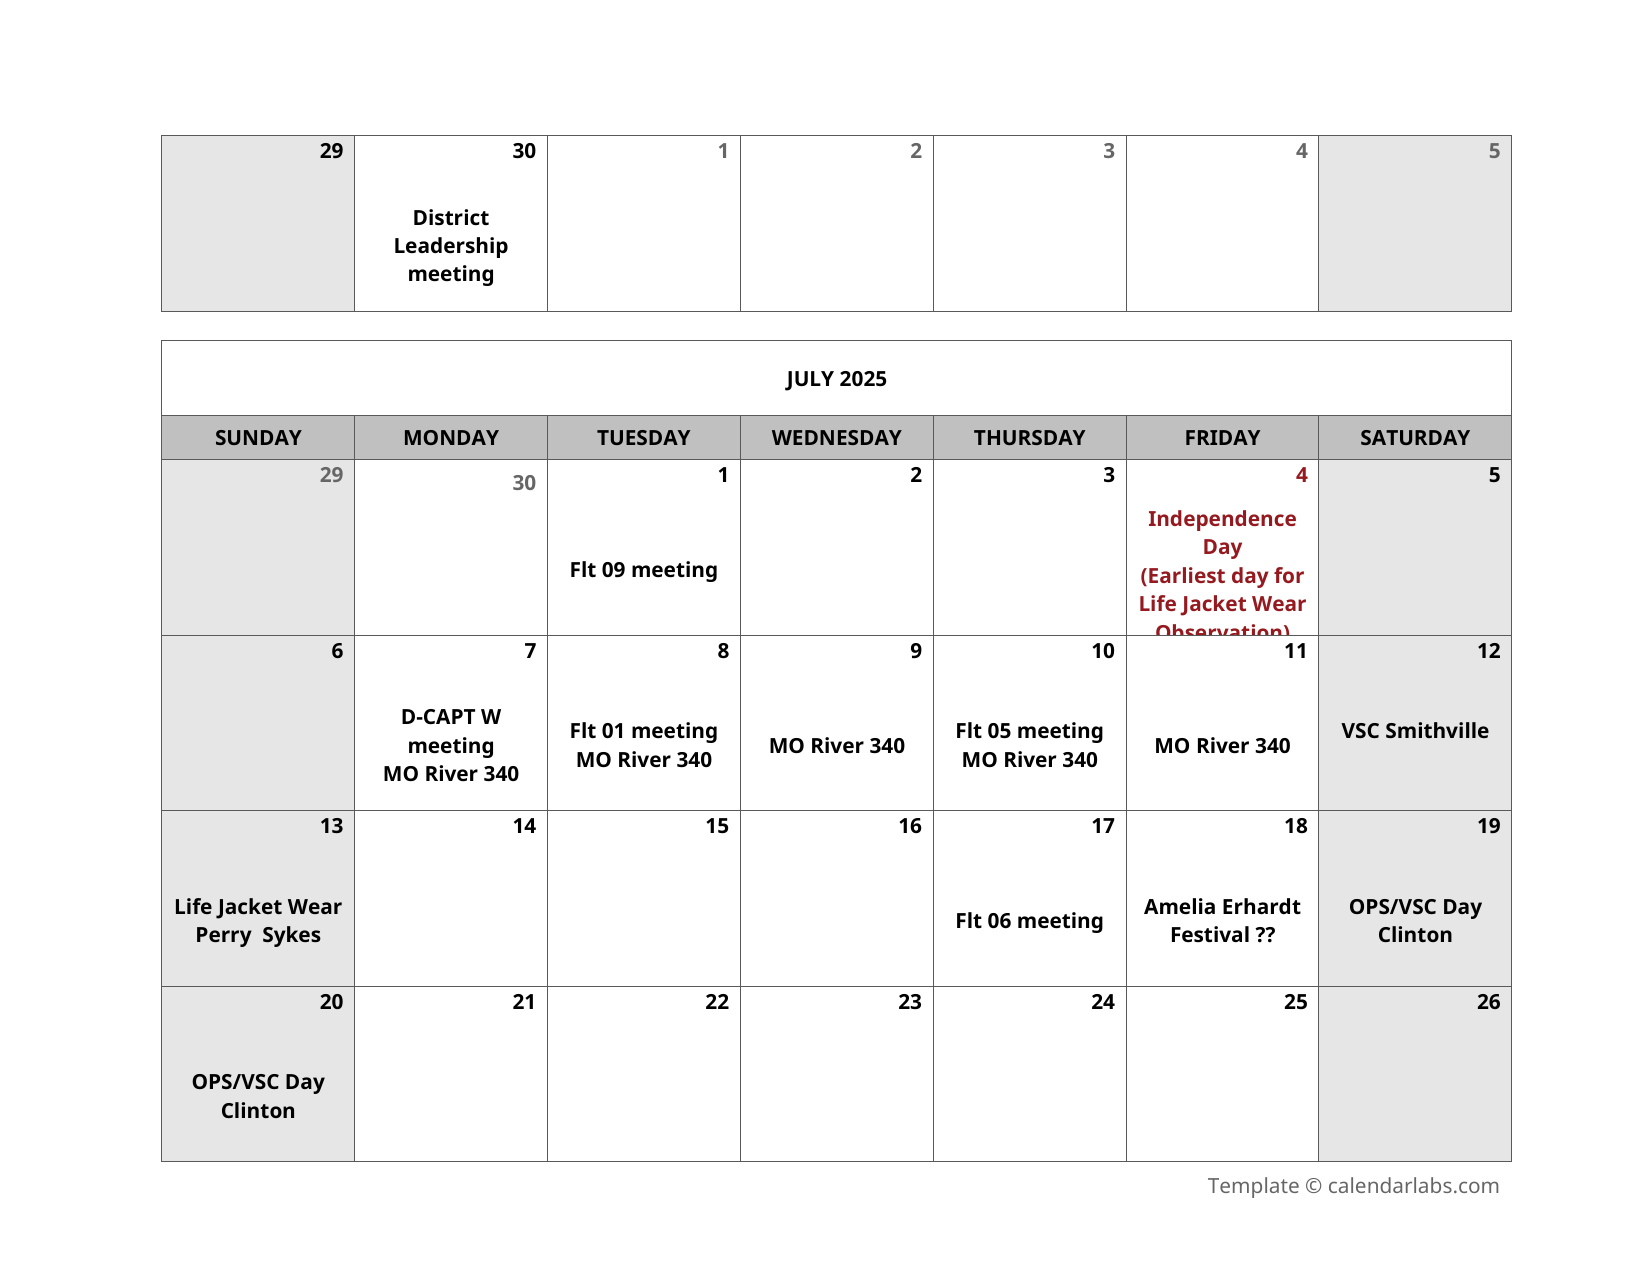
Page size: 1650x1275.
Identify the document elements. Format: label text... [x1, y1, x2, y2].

table_cell [162, 460, 228, 504]
table_cell 21 [355, 987, 547, 1031]
table_cell 25 [1127, 987, 1318, 1031]
table_cell 20 [227, 987, 354, 1031]
table_cell 13 [227, 811, 354, 855]
table_cell TUESDAY [548, 416, 740, 459]
table_cell [1127, 1031, 1318, 1161]
table_cell [355, 1031, 547, 1161]
table_cell 18 [1127, 811, 1318, 855]
table_cell 8 [548, 636, 740, 680]
table_cell 16 [741, 811, 933, 855]
table_cell [1319, 1031, 1511, 1161]
table_cell 29 [228, 460, 354, 504]
table_cell 5 [1319, 136, 1511, 180]
table_cell [355, 504, 547, 635]
table_cell Flt 09 meeting [548, 504, 740, 635]
table_cell 15 [548, 811, 740, 855]
table_cell [162, 680, 354, 810]
table_cell 11 [1127, 636, 1318, 680]
table_cell [934, 504, 1126, 635]
table_cell FRIDAY [1127, 416, 1318, 459]
table_cell D-CAPT W meeting MO River 340 [355, 680, 547, 810]
table_cell 29 [227, 136, 354, 180]
table_cell OPS/VSC Day Clinton [1319, 855, 1511, 986]
table_cell [548, 855, 740, 986]
table_cell [934, 1031, 1126, 1161]
table_cell [162, 136, 227, 180]
table_cell [162, 504, 354, 635]
table_cell 4 [1127, 460, 1318, 504]
table_cell [1319, 504, 1511, 635]
table_cell [741, 1031, 933, 1161]
table_cell 5 [1319, 460, 1511, 504]
table_cell Flt 06 meeting [934, 855, 1126, 986]
table_cell 7 [355, 636, 547, 680]
table_cell Life Jacket Wear Perry Sykes [162, 855, 354, 986]
table_cell 12 [1319, 636, 1511, 680]
table_cell 3 [934, 136, 1126, 180]
table_cell [162, 636, 227, 680]
table_cell 14 [355, 811, 547, 855]
table_header JULY 2025 [162, 341, 1511, 415]
table_cell [548, 1031, 740, 1161]
table_cell [548, 180, 740, 311]
table_cell [934, 180, 1126, 311]
table_cell 10 [934, 636, 1126, 680]
table_cell Amelia Erhardt Festival ?? [1127, 855, 1318, 986]
table_cell Flt 05 meeting MO River 340 [934, 680, 1126, 810]
table_cell Independence Day (Earliest day for Life Jacket Wear Observation) [1127, 504, 1318, 635]
table_cell 23 [741, 987, 933, 1031]
table_cell SUNDAY [162, 416, 354, 459]
table_cell 30 [355, 460, 547, 504]
table_cell THURSDAY [934, 416, 1126, 459]
table_cell [741, 855, 933, 986]
table_cell 4 [1127, 136, 1318, 180]
table_cell 6 [227, 636, 354, 680]
table_cell 24 [934, 987, 1126, 1031]
table_cell [355, 855, 547, 986]
table_cell WEDNESDAY [741, 416, 933, 459]
table_cell [162, 180, 354, 311]
table_cell 19 [1319, 811, 1511, 855]
table_cell 2 [741, 460, 933, 504]
table_cell [1319, 180, 1511, 311]
table_cell MO River 340 [741, 680, 933, 810]
table_cell [741, 180, 933, 311]
table_cell 30 [355, 136, 547, 180]
table_cell [162, 811, 227, 855]
table_cell 1 [548, 460, 740, 504]
table_cell 3 [934, 460, 1126, 504]
table_cell 22 [548, 987, 740, 1031]
table_cell OPS/VSC Day Clinton [162, 1031, 354, 1161]
table_cell MONDAY [355, 416, 547, 459]
table_cell VSC Smithville [1319, 680, 1511, 810]
table_cell 17 [934, 811, 1126, 855]
table_cell [162, 987, 227, 1031]
table_cell SATURDAY [1319, 416, 1511, 459]
table_cell MO River 340 [1127, 680, 1318, 810]
table_cell Flt 01 meeting MO River 340 [548, 680, 740, 810]
table_cell [741, 504, 933, 635]
table_cell 2 [741, 136, 933, 180]
table_cell [1127, 180, 1318, 311]
table_cell 26 [1319, 987, 1511, 1031]
table_cell 1 [548, 136, 740, 180]
table_cell District Leadership meeting [355, 180, 547, 311]
table_cell 9 [741, 636, 933, 680]
